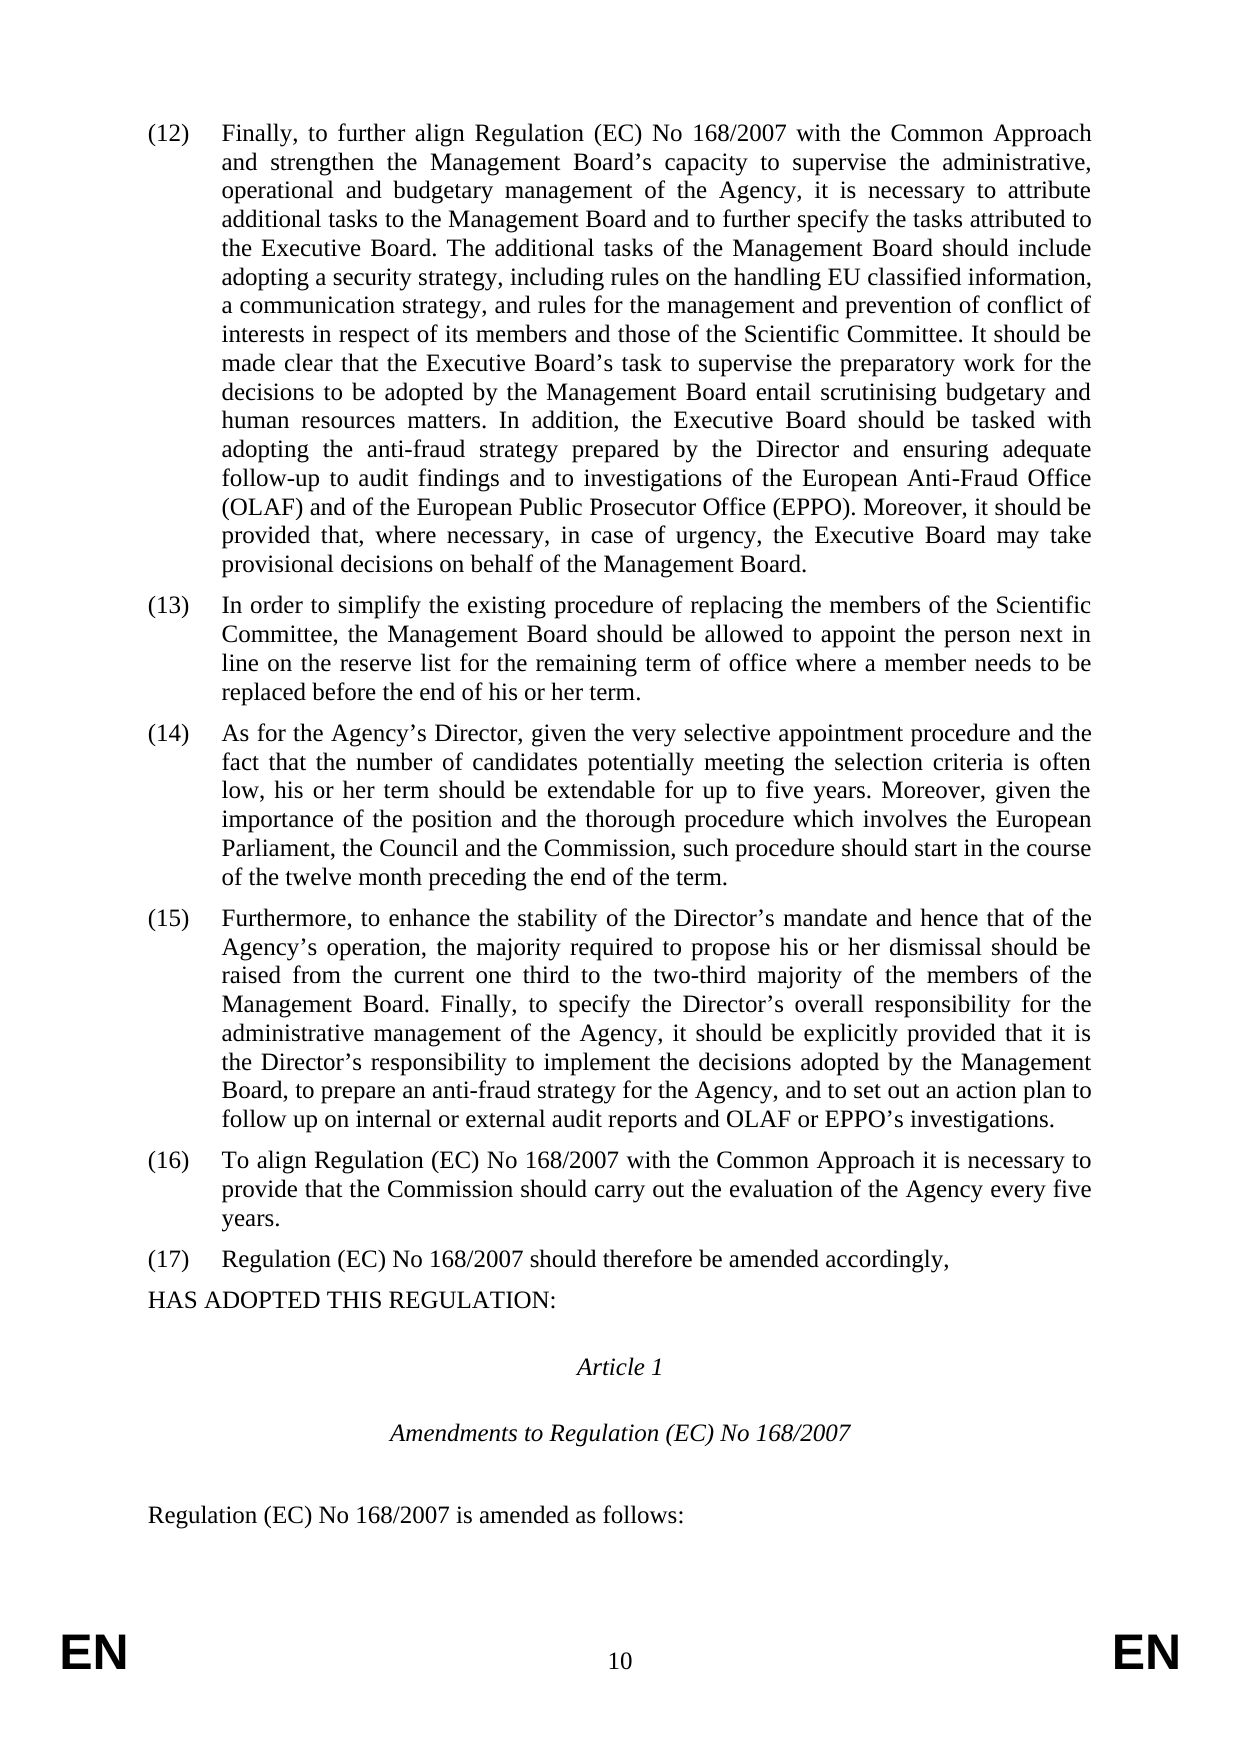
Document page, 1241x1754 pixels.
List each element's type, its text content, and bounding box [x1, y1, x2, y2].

text Amendments to Regulation (EC) No 168/2007 [148, 1418, 1093, 1447]
text Article 1 [148, 1352, 1093, 1381]
text HAS ADOPTED THIS REGULATION: [148, 1286, 1093, 1314]
text (12) Finally, to further align Regulation (EC) No 168/2007 with the Common Approach and strengthen the Management Board’s capacity to supervise the administrative, operational and budgetary management of the Agency, it is necessary to attribute additional tasks to the Management Board and to further specify the tasks attributed to the Executive Board. The additional tasks of the Management Board should include adopting a security strategy, including rules on the handling EU classified information, a communication strategy, and rules for the management and prevention of conflict of interests in respect of its members and those of the Scientific Committee. It should be made clear that the Executive Board’s task to supervise the preparatory work for the decisions to be adopted by the Management Board entail scrutinising budgetary and human resources matters. In addition, the Executive Board should be tasked with adopting the anti-fraud strategy prepared by the Director and ensuring adequate follow-up to audit findings and to investigations of the European Anti-Fraud Office (OLAF) and of the European Public Prosecutor Office (EPPO). Moreover, it should be provided that, where necessary, in case of urgency, the Executive Board may take provisional decisions on behalf of the Management Board. [148, 118, 1093, 578]
text (17) Regulation (EC) No 168/2007 should therefore be amended accordingly, [148, 1244, 1093, 1273]
text (15) Furthermore, to enhance the stability of the Director’s mandate and hence that of the Agency’s operation, the majority required to propose his or her dismissal should be raised from the current one third to the two-third majority of the members of the Management Board. Finally, to specify the Director’s overall responsibility for the administrative management of the Agency, it should be explicitly provided that it is the Director’s responsibility to implement the decisions adopted by the Management Board, to prepare an anti-fraud strategy for the Agency, and to set out an action plan to follow up on internal or external audit reports and OLAF or EPPO’s investigations. [148, 903, 1093, 1133]
text (14) As for the Agency’s Director, given the very selective appointment procedure and the fact that the number of candidates potentially meeting the selection criteria is often low, his or her term should be extendable for up to five years. Moreover, given the importance of the position and the thorough procedure which involves the European Parliament, the Council and the Commission, such procedure should start in the course of the twelve month preceding the end of the term. [148, 718, 1093, 891]
text (16) To align Regulation (EC) No 168/2007 with the Common Approach it is necessary to provide that the Commission should carry out the evaluation of the Agency every five years. [148, 1146, 1093, 1232]
text (13) In order to simplify the existing procedure of replacing the members of the Scientific Committee, the Management Board should be allowed to appoint the person next in line on the reserve list for the remaining term of office where a member needs to be replaced before the end of his or her term. [148, 591, 1093, 706]
text Regulation (EC) No 168/2007 is amended as follows: [148, 1501, 1093, 1529]
